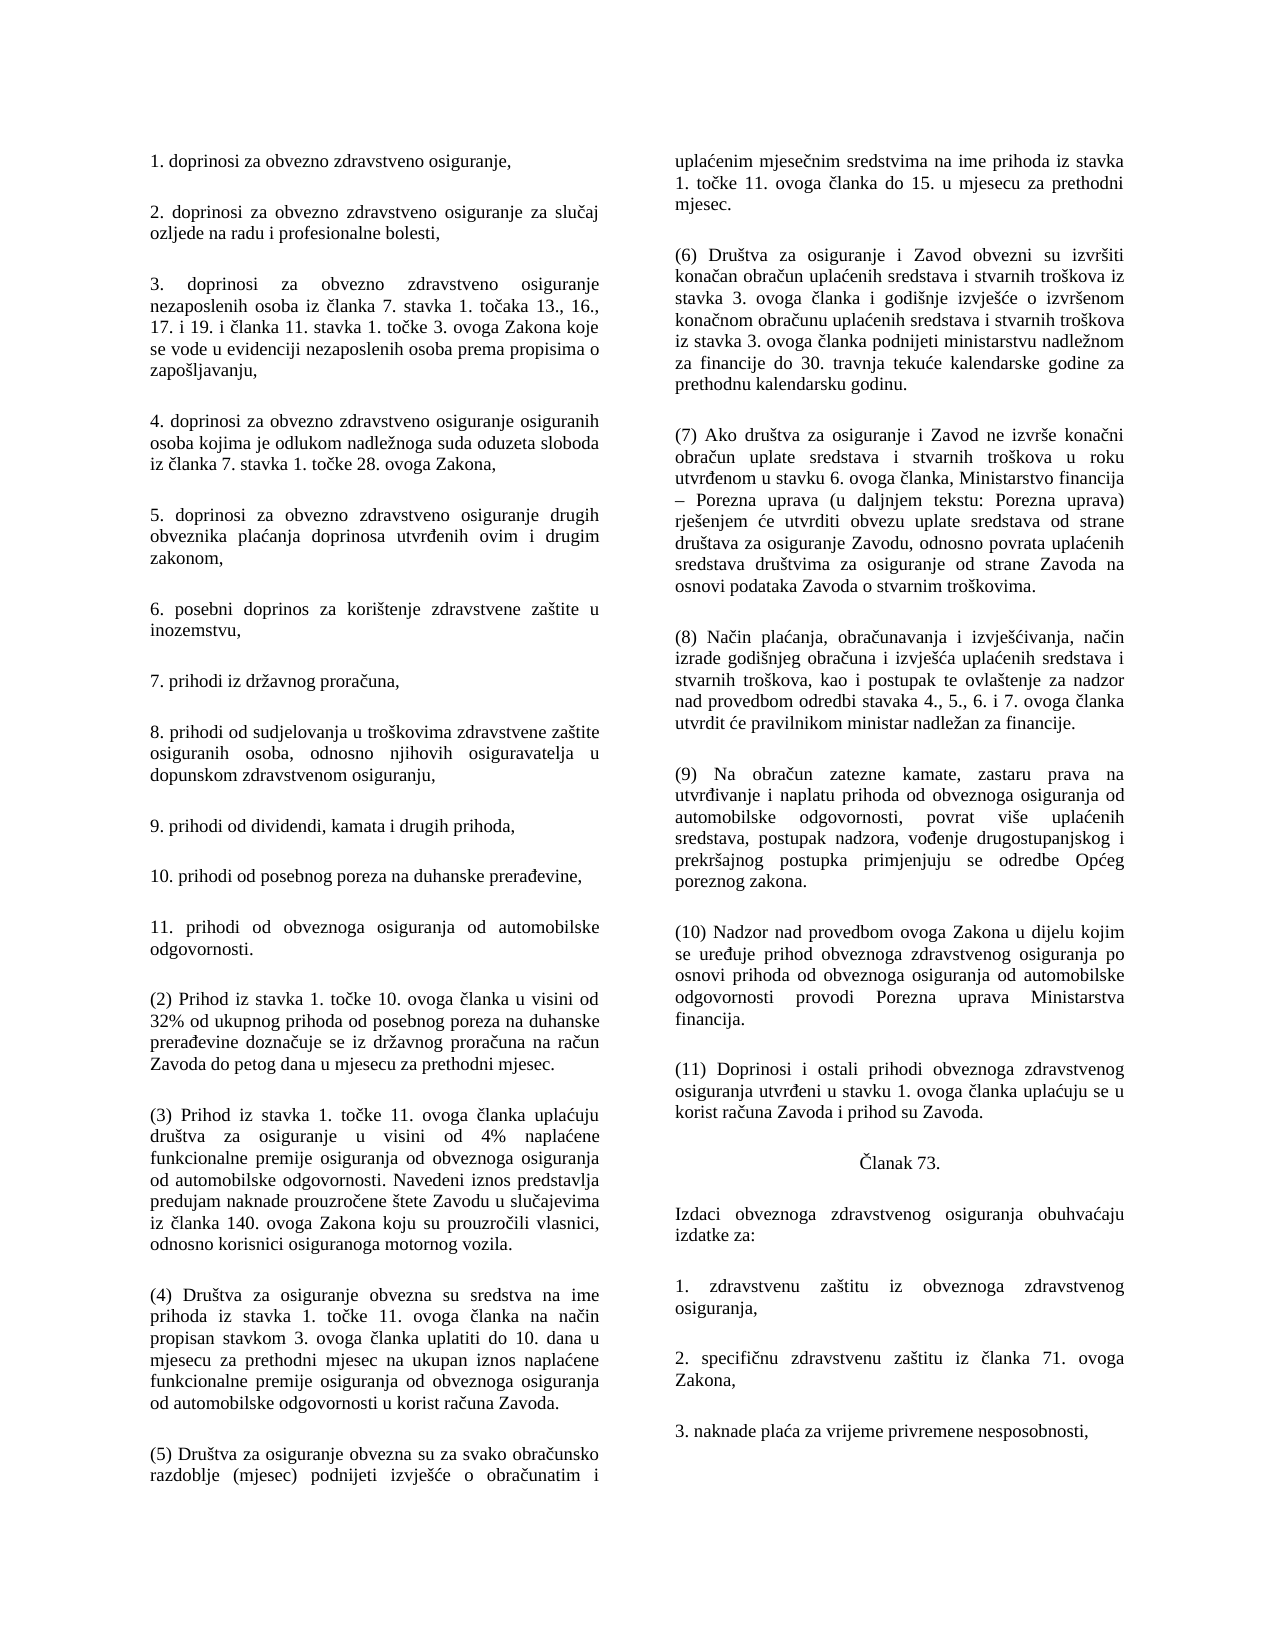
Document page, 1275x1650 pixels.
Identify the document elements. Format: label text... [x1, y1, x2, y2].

text 1. doprinosi za obvezno zdravstveno osiguranje, [150, 150, 600, 172]
text 8. prihodi od sudjelovanja u troškovima zdravstvene zaštite osiguranih osoba, odnosno njihovih osiguravatelja u dopunskom zdravstvenom osiguranju, [150, 721, 600, 785]
text (10) Nadzor nad provedbom ovoga Zakona u dijelu kojim se uređuje prihod obveznoga zdravstvenog osiguranja po osnovi prihoda od obveznoga osiguranja od automobilske odgovornosti provodi Porezna uprava Ministarstva financija. [675, 921, 1125, 1029]
text 3. doprinosi za obvezno zdravstveno osiguranje nezaposlenih osoba iz članka 7. stavka 1. točaka 13., 16., 17. i 19. i članka 11. stavka 1. točke 3. ovoga Zakona koje se vode u evidenciji nezaposlenih osoba prema propisima o zapošljavanju, [150, 273, 600, 381]
text 2. specifičnu zdravstvenu zaštitu iz članka 71. ovoga Zakona, [675, 1347, 1125, 1390]
text (11) Doprinosi i ostali prihodi obveznoga zdravstvenog osiguranja utvrđeni u stavku 1. ovoga članka uplaćuju se u korist računa Zavoda i prihod su Zavoda. [675, 1058, 1125, 1123]
text (5) Društva za osiguranje obvezna su za svako obračunsko razdoblje (mjesec) podnijeti izvješće o obračunatim i uplaćenim mjesečnim sredstvima na ime prihoda iz stavka 1. točke 11. ovoga članka do 15. u mjesecu za prethodni mjesec. [675, 150, 1125, 215]
text (8) Način plaćanja, obračunavanja i izvješćivanja, način izrade godišnjeg obračuna i izvješća uplaćenih sredstava i stvarnih troškova, kao i postupak te ovlaštenje za nadzor nad provedbom odredbi stavaka 4., 5., 6. i 7. ovoga članka utvrdit će pravilnikom ministar nadležan za financije. [675, 626, 1125, 733]
text 11. prihodi od obveznoga osiguranja od automobilske odgovornosti. [150, 916, 600, 959]
text (5) Društva za osiguranje obvezna su za svako obračunsko razdoblje (mjesec) podnijeti izvješće o obračunatim i uplaćenim mjesečnim sredstvima na ime prihoda iz stavka 1. točke 11. ovoga članka do 15. u mjesecu za prethodni mjesec. [150, 1442, 600, 1486]
text (6) Društva za osiguranje i Zavod obvezni su izvršiti konačan obračun uplaćenih sredstava i stvarnih troškova iz stavka 3. ovoga članka i godišnje izvješće o izvršenom konačnom obračunu uplaćenih sredstava i stvarnih troškova iz stavka 3. ovoga članka podnijeti ministarstvu nadležnom za financije do 30. travnja tekuće kalendarske godine za prethodnu kalendarsku godinu. [675, 244, 1125, 395]
text 9. prihodi od dividendi, kamata i drugih prihoda, [150, 814, 600, 836]
text (2) Prihod iz stavka 1. točke 10. ovoga članka u visini od 32% od ukupnog prihoda od posebnog poreza na duhanske prerađevine doznačuje se iz državnog proračuna na račun Zavoda do petog dana u mjesecu za prethodni mjesec. [150, 988, 600, 1074]
text 5. doprinosi za obvezno zdravstveno osiguranje drugih obveznika plaćanja doprinosa utvrđenih ovim i drugim zakonom, [150, 504, 600, 568]
text (9) Na obračun zatezne kamate, zastaru prava na utvrđivanje i naplatu prihoda od obveznoga osiguranja od automobilske odgovornosti, povrat više uplaćenih sredstava, postupak nadzora, vođenje drugostupanjskog i prekršajnog postupka primjenjuju se odredbe Općeg poreznog zakona. [675, 763, 1125, 892]
text 4. doprinosi za obvezno zdravstveno osiguranje osiguranih osoba kojima je odlukom nadležnoga suda oduzeta sloboda iz članka 7. stavka 1. točke 28. ovoga Zakona, [150, 410, 600, 475]
text 2. doprinosi za obvezno zdravstveno osiguranje za slučaj ozljede na radu i profesionalne bolesti, [150, 201, 600, 244]
text 7. prihodi iz državnog proračuna, [150, 670, 600, 692]
text (3) Prihod iz stavka 1. točke 11. ovoga članka uplaćuju društva za osiguranje u visini od 4% naplaćene funkcionalne premije osiguranja od obveznoga osiguranja od automobilske odgovornosti. Navedeni iznos predstavlja predujam naknade prouzročene štete Zavodu u slučajevima iz članka 140. ovoga Zakona koju su prouzročili vlasnici, odnosno korisnici osiguranoga motornog vozila. [150, 1104, 600, 1255]
text 1. zdravstvenu zaštitu iz obveznoga zdravstvenog osiguranja, [675, 1275, 1125, 1318]
text 6. posebni doprinos za korištenje zdravstvene zaštite u inozemstvu, [150, 598, 600, 641]
text (7) Ako društva za osiguranje i Zavod ne izvrše konačni obračun uplate sredstava i stvarnih troškova u roku utvrđenom u stavku 6. ovoga članka, Ministarstvo financija – Porezna uprava (u daljnjem tekstu: Porezna uprava) rješenjem će utvrditi obvezu uplate sredstava od strane društava za osiguranje Zavodu, odnosno povrata uplaćenih sredstava društvima za osiguranje od strane Zavoda na osnovi podataka Zavoda o stvarnim troškovima. [675, 424, 1125, 596]
text 3. naknade plaća za vrijeme privremene nesposobnosti, [675, 1419, 1125, 1441]
text 10. prihodi od posebnog poreza na duhanske prerađevine, [150, 865, 600, 887]
text Izdaci obveznoga zdravstvenog osiguranja obuhvaćaju izdatke za: [675, 1203, 1125, 1246]
text (4) Društva za osiguranje obvezna su sredstva na ime prihoda iz stavka 1. točke 11. ovoga članka na način propisan stavkom 3. ovoga članka uplatiti do 10. dana u mjesecu za prethodni mjesec na ukupan iznos naplaćene funkcionalne premije osiguranja od obveznoga osiguranja od automobilske odgovornosti u korist računa Zavoda. [150, 1284, 600, 1413]
text Članak 73. [675, 1152, 1125, 1173]
